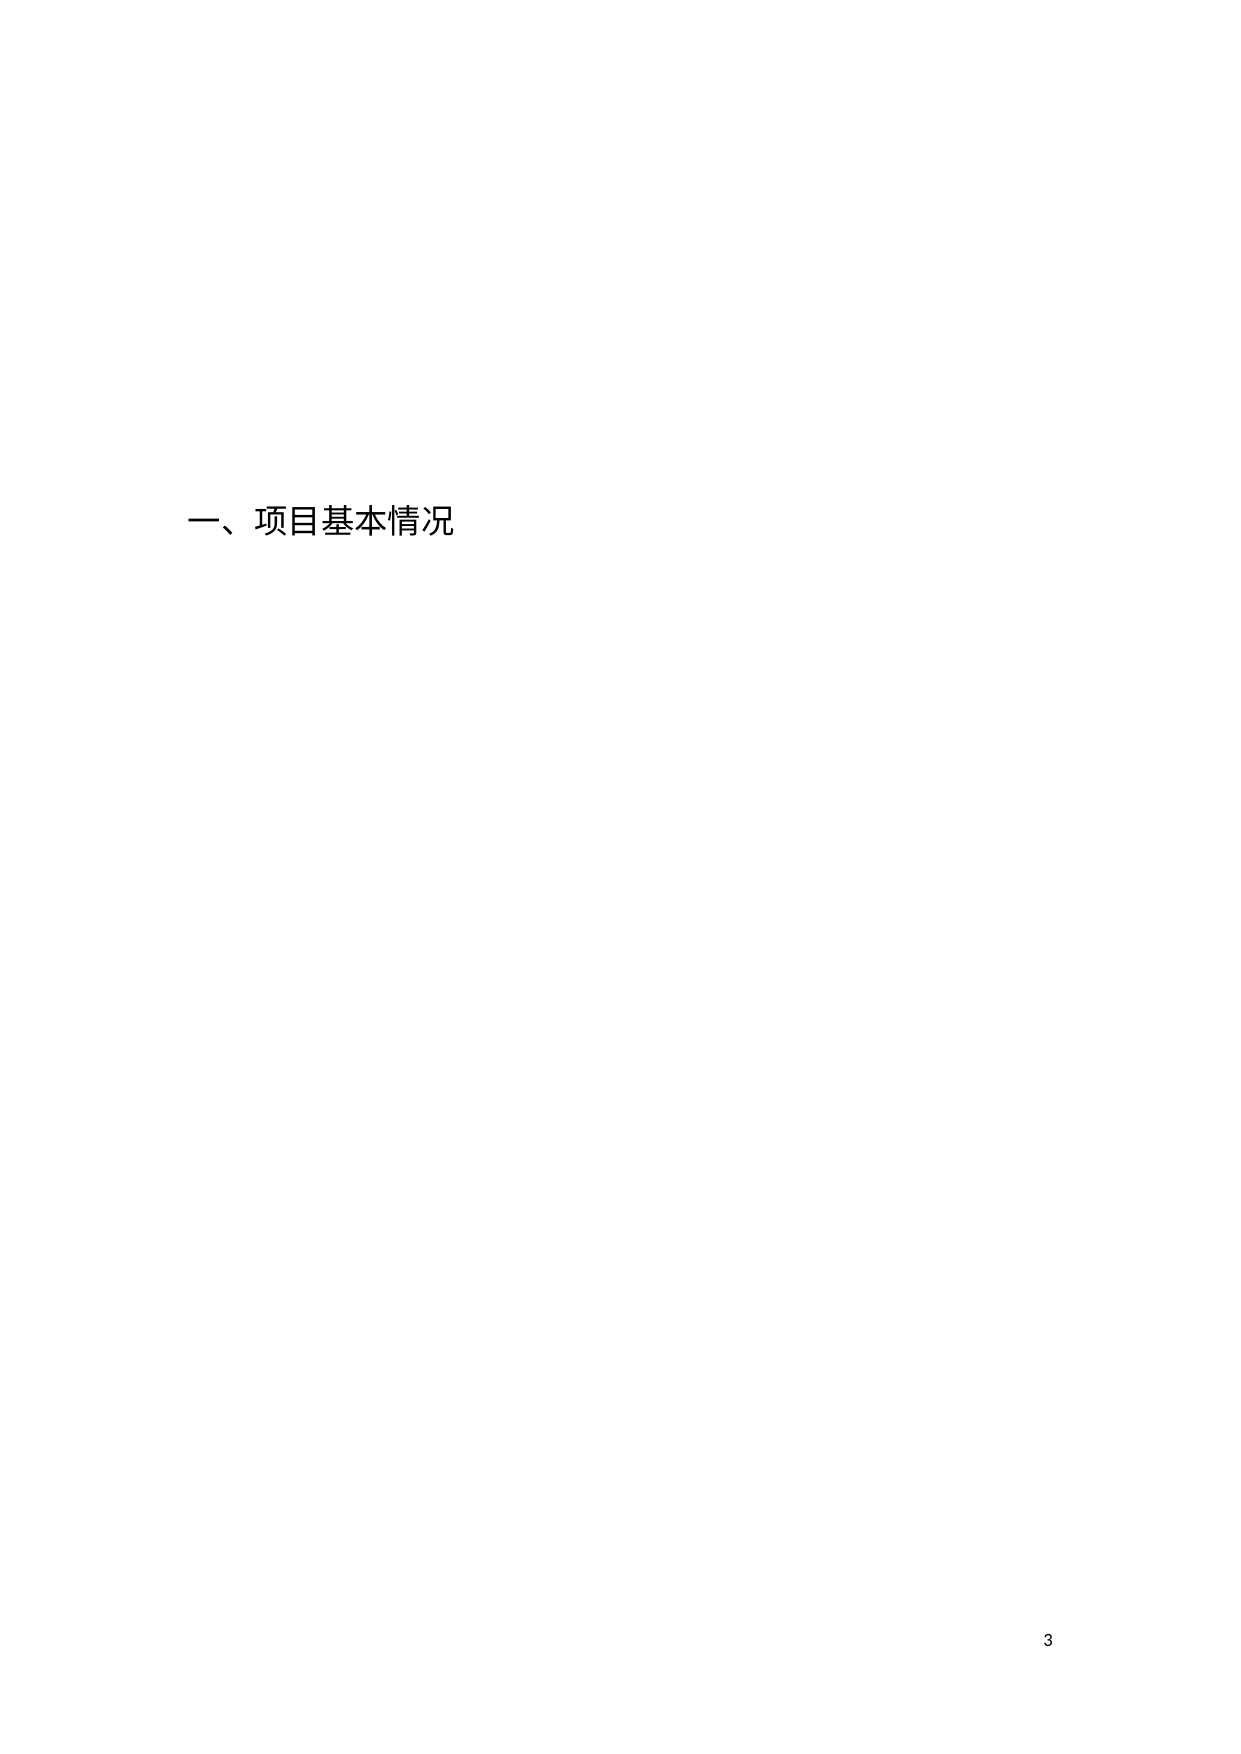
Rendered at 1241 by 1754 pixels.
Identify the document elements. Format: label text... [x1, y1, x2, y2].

list 项目基本情况 [187, 487, 1063, 552]
